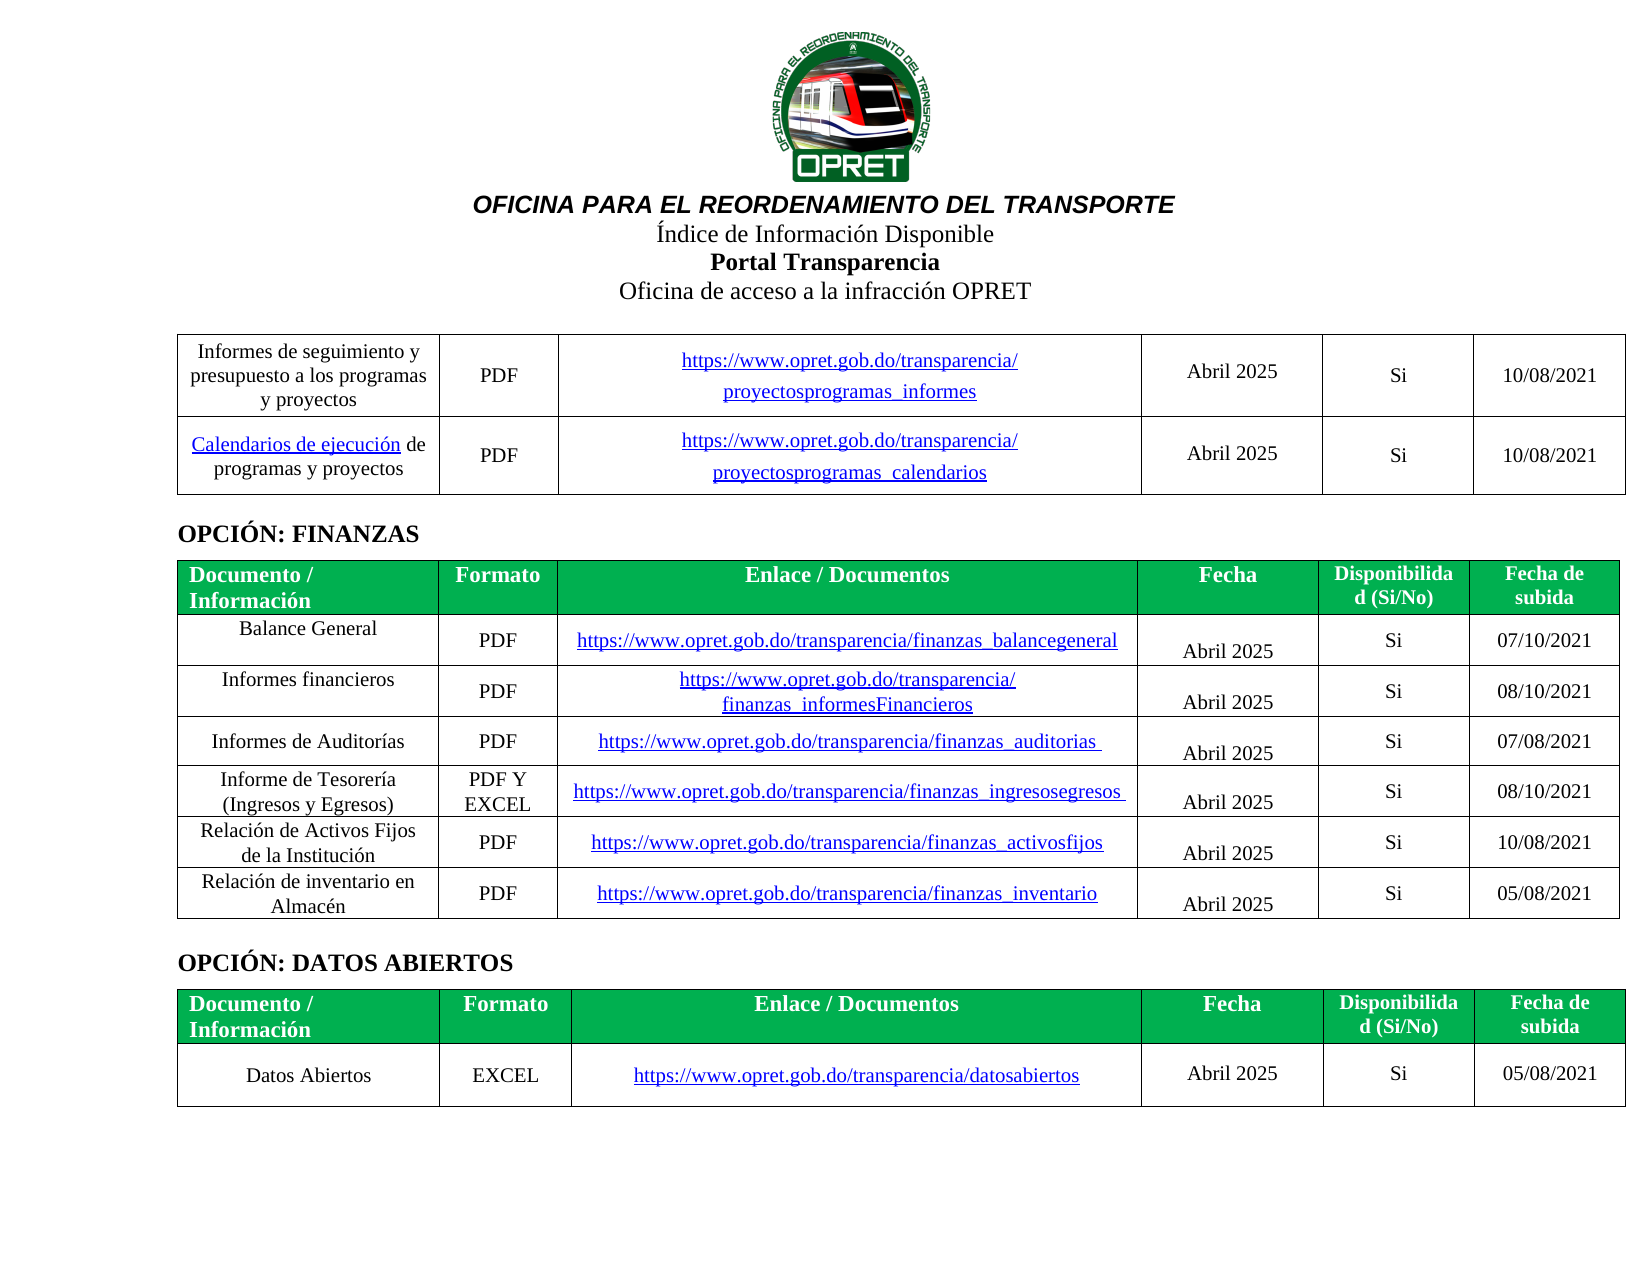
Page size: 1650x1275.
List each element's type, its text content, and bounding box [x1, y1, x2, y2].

table_header Formato [440, 990, 571, 1043]
table_cell 05/08/2021 [1470, 868, 1619, 918]
table_cell 10/08/2021 [1474, 335, 1625, 416]
table_header Documento / Información [178, 561, 438, 614]
table_cell 10/08/2021 [1474, 417, 1625, 494]
table_cell 08/10/2021 [1470, 666, 1619, 716]
table_cell Relación de Activos Fijos de la Institución [178, 817, 438, 867]
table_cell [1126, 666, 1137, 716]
table_cell PDF [439, 615, 557, 665]
table_header Enlace / Documentos [572, 990, 1141, 1043]
table_header Documento / Información [178, 990, 439, 1043]
table_cell Calendarios de ejecución de programas y proyectos [178, 417, 439, 494]
table_cell Informes financieros [178, 666, 438, 716]
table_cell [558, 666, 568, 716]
table_header Disponibilidad (Si/No) [1319, 561, 1469, 614]
table_cell 07/08/2021 [1470, 717, 1619, 765]
table_cell Informes de Auditorías [178, 717, 438, 765]
table_header Fecha de subida [1470, 561, 1619, 614]
table_cell Datos Abiertos [178, 1044, 439, 1106]
table_cell Si [1319, 766, 1469, 816]
table_cell Informes de seguimiento y presupuesto a los programas y proyectos [178, 335, 439, 416]
table_cell Si [1319, 615, 1469, 665]
table_cell Si [1324, 1044, 1474, 1106]
table_cell 07/10/2021 [1470, 615, 1619, 665]
table_cell PDF [439, 717, 557, 765]
picture [772, 32, 930, 182]
table_cell Si [1323, 417, 1473, 494]
table_cell Si [1319, 868, 1469, 918]
table_cell Abril 2025 [1138, 766, 1318, 816]
table_cell Si [1319, 717, 1469, 765]
table_cell https://www.opret.gob.do/transparencia/finanzas_activosfijos [558, 817, 1137, 867]
table_header Fecha [1138, 561, 1318, 614]
text OPCIÓN: DATOS ABIERTOS [177, 948, 1473, 977]
table_cell https://www.opret.gob.do/transparencia/datosabiertos [572, 1044, 1141, 1106]
table_header Enlace / Documentos [558, 561, 1137, 614]
table_cell Abril 2025 [1142, 417, 1322, 494]
table_header Fecha de subida [1475, 990, 1625, 1043]
table_cell https://www.opret.gob.do/transparencia/finanzas_inventario [558, 868, 1137, 918]
table_cell Abril 2025 [1142, 335, 1322, 416]
table_cell PDF [440, 417, 558, 494]
table_cell PDF [439, 817, 557, 867]
table_cell Abril 2025 [1138, 717, 1318, 765]
table_cell Relación de inventario en Almacén [178, 868, 438, 918]
table_cell Abril 2025 [1138, 615, 1318, 665]
table_header Formato [439, 561, 557, 614]
table_header Disponibilidad (Si/No) [1324, 990, 1474, 1043]
table_cell Abril 2025 [1138, 817, 1318, 867]
table_cell Informe de Tesorería (Ingresos y Egresos) [178, 766, 438, 816]
table_cell 10/08/2021 [1470, 817, 1619, 867]
table_cell https://www.opret.gob.do/transparencia/proyectosprogramas_informes [559, 335, 1141, 416]
table_cell Abril 2025 [1142, 1044, 1323, 1106]
table_header Fecha [1142, 990, 1323, 1043]
table_cell PDF Y EXCEL [439, 766, 557, 816]
table_cell Abril 2025 [1138, 868, 1318, 918]
table_cell https://www.opret.gob.do/transparencia/finanzas_auditorias [558, 717, 1137, 765]
table_cell EXCEL [440, 1044, 571, 1106]
text OPCIÓN: FINANZAS [177, 519, 1473, 548]
table_cell PDF [439, 666, 557, 716]
table_cell Si [1323, 335, 1473, 416]
table_cell PDF [439, 868, 557, 918]
table_cell https://www.opret.gob.do/transparencia/finanzas_ingresosegresos [558, 766, 1137, 816]
table_cell Si [1319, 666, 1469, 716]
table_cell Si [1319, 817, 1469, 867]
table_cell https://www.opret.gob.do/transparencia/finanzas_balancegeneral [558, 615, 1137, 665]
table_cell Abril 2025 [1138, 666, 1318, 716]
table_cell Balance General [178, 615, 438, 665]
table_cell PDF [440, 335, 558, 416]
table_cell https://www.opret.gob.do/transparencia/proyectosprogramas_calendarios [559, 417, 1141, 494]
table_cell 05/08/2021 [1475, 1044, 1625, 1106]
table_cell 08/10/2021 [1470, 766, 1619, 816]
